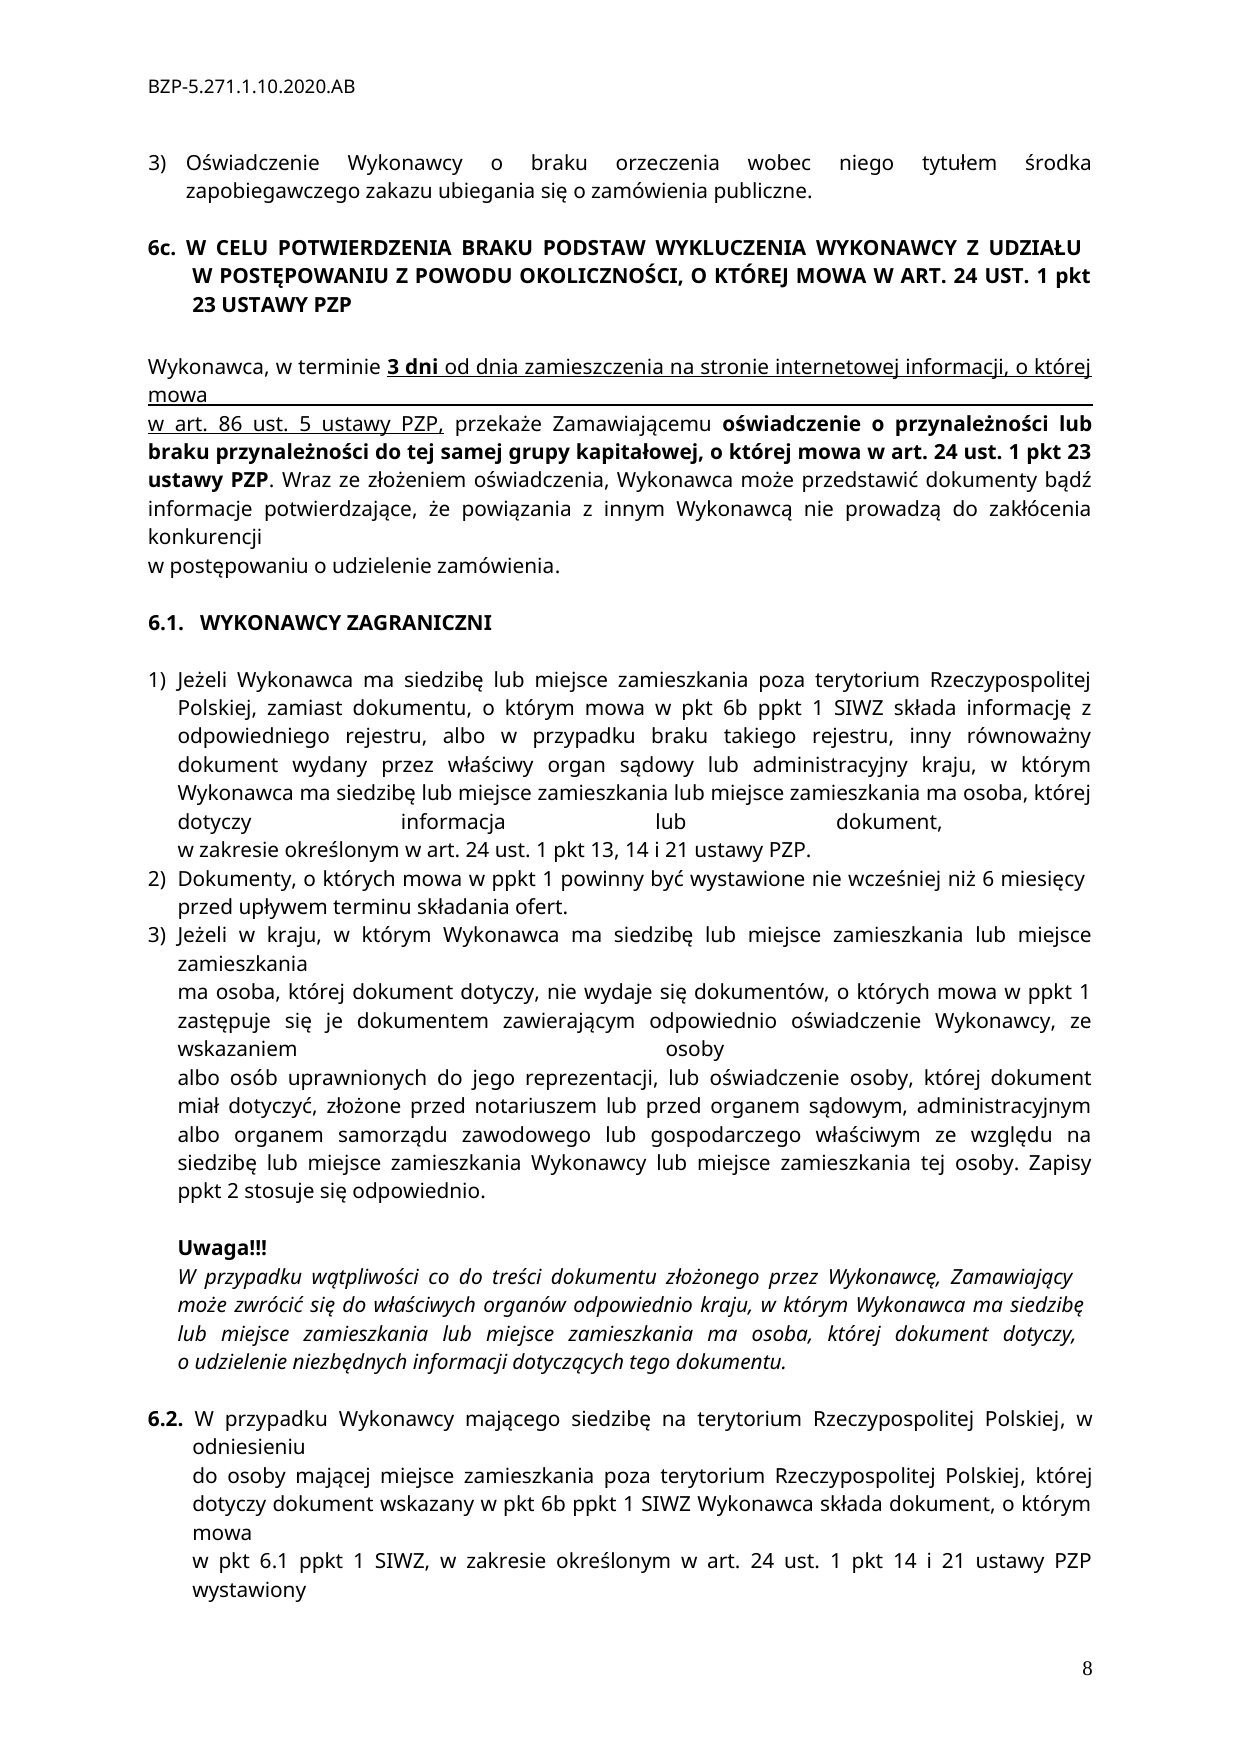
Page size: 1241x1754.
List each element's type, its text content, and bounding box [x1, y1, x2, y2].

text Wykonawca, w terminie 3 dni od dnia zamieszczenia na stronie internetowej informacji, o której mowa w art. 86 ust. 5 ustawy PZP, przekaże Zamawiającemu oświadczenie o przynależności lub braku przynależności do tej samej grupy kapitałowej, o której mowa w art. 24 ust. 1 pkt 23 ustawy PZP. Wraz ze złożeniem oświadczenia, Wykonawca może przedstawić dokumenty bądź informacje potwierdzające, że powiązania z innym Wykonawcą nie prowadzą do zakłócenia konkurencji w postępowaniu o udzielenie zamówienia. [148, 352, 1092, 404]
list Oświadczenie Wykonawcy o braku orzeczenia wobec niego tytułem środka zapobiegawczego zakazu ubiegania się o zamówienia publiczne. [148, 148, 1092, 204]
list Jeżeli Wykonawca ma siedzibę lub miejsce zamieszkania poza terytorium Rzeczypospolitej Polskiej, zamiast dokumentu, o którym mowa w pkt 6b ppkt 1 SIWZ składa informację z odpowiedniego rejestru, albo w przypadku braku takiego rejestru, inny równoważny dokument wydany przez właściwy organ sądowy lub administracyjny kraju, w którym Wykonawca ma siedzibę lub miejsce zamieszkania lub miejsce zamieszkania ma osoba, której dotyczy informacja lub dokument, w zakresie określonym w art. 24 ust. 1 pkt 13, 14 i 21 ustawy PZP. [148, 665, 1092, 864]
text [148, 1404, 1092, 1603]
text W przypadku wątpliwości co do treści dokumentu złożonego przez Wykonawcę, Zamawiający może zwrócić się do właściwych organów odpowiednio kraju, w którym Wykonawca ma siedzibę lub miejsce zamieszkania lub miejsce zamieszkania ma osoba, której dokument dotyczy, o udzielenie niezbędnych informacji dotyczących tego dokumentu. [177, 1262, 1092, 1376]
text Uwaga!!! [148, 1233, 1092, 1262]
text Wykonawca, w terminie 3 dni od dnia zamieszczenia na stronie internetowej informacji, o której mowa w art. 86 ust. 5 ustawy PZP, przekaże Zamawiającemu oświadczenie o przynależności lub braku przynależności do tej samej grupy kapitałowej, o której mowa w art. 24 ust. 1 pkt 23 ustawy PZP. Wraz ze złożeniem oświadczenia, Wykonawca może przedstawić dokumenty bądź informacje potwierdzające, że powiązania z innym Wykonawcą nie prowadzą do zakłócenia konkurencji w postępowaniu o udzielenie zamówienia. [148, 406, 1092, 579]
text 6.1. WYKONAWCY ZAGRANICZNI [148, 608, 1092, 636]
text 6c. W CELU POTWIERDZENIA BRAKU PODSTAW WYKLUCZENIA WYKONAWCY Z UDZIAŁU W POSTĘPOWANIU Z POWODU OKOLICZNOŚCI, O KTÓREJ MOWA W ART. 24 UST. 1 pkt 23 USTAWY PZP [148, 233, 1092, 318]
list Dokumenty, o których mowa w ppkt 1 powinny być wystawione nie wcześniej niż 6 miesięcy przed upływem terminu składania ofert. [148, 864, 1092, 921]
list Jeżeli w kraju, w którym Wykonawca ma siedzibę lub miejsce zamieszkania lub miejsce zamieszkania ma osoba, której dokument dotyczy, nie wydaje się dokumentów, o których mowa w ppkt 1 zastępuje się je dokumentem zawierającym odpowiednio oświadczenie Wykonawcy, ze wskazaniem osoby albo osób uprawnionych do jego reprezentacji, lub oświadczenie osoby, której dokument miał dotyczyć, złożone przed notariuszem lub przed organem sądowym, administracyjnym albo organem samorządu zawodowego lub gospodarczego właściwym ze względu na siedzibę lub miejsce zamieszkania Wykonawcy lub miejsce zamieszkania tej osoby. Zapisy ppkt 2 stosuje się odpowiednio. [148, 921, 1092, 1205]
